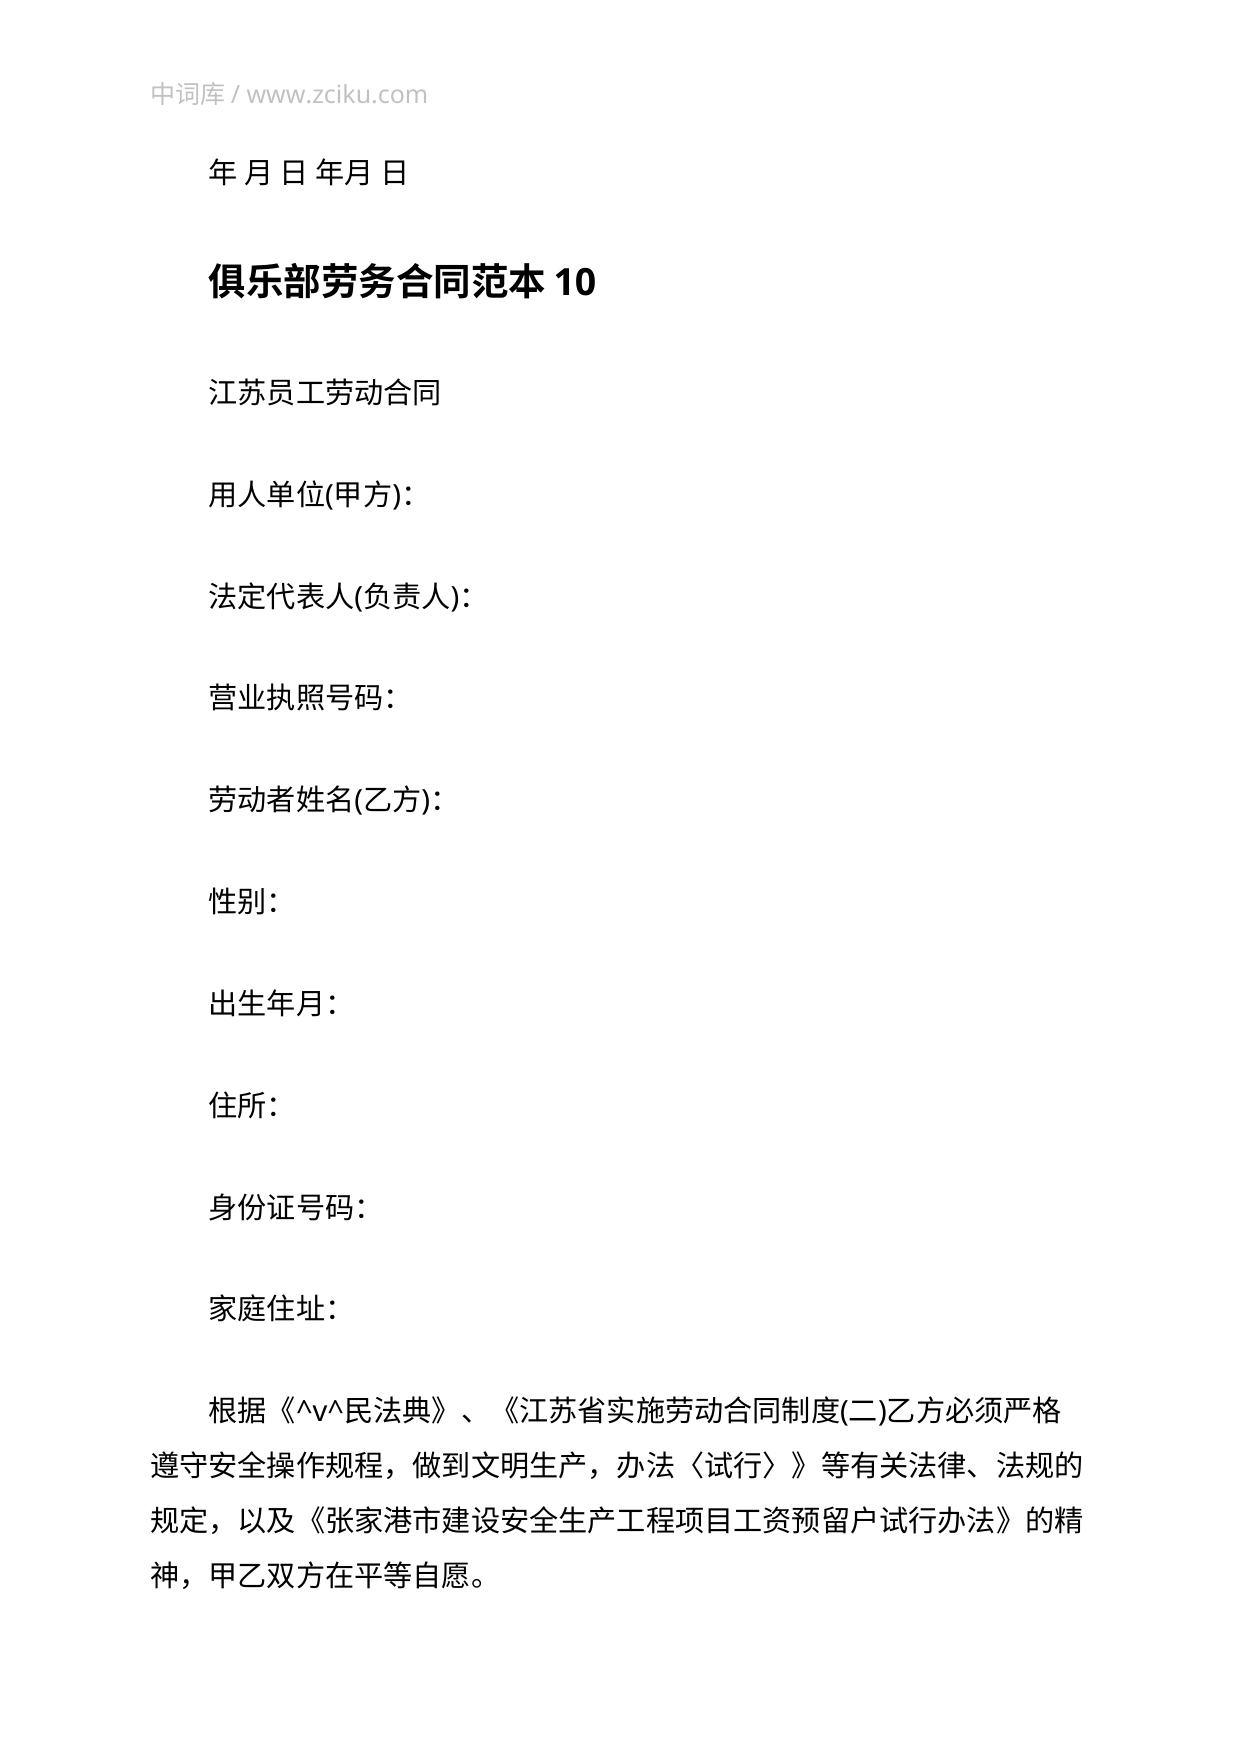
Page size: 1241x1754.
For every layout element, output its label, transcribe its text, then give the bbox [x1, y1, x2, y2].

text 江苏员工劳动合同 [150, 369, 1090, 412]
text 法定代表人(负责人)： [150, 573, 1090, 616]
text 营业执照号码： [150, 675, 1090, 717]
text 出生年月： [150, 981, 1090, 1023]
text 劳动者姓名(乙方)： [150, 777, 1090, 819]
text 年 月 日 年月 日 [150, 150, 1090, 192]
text 住所： [150, 1082, 1090, 1125]
text 性别： [150, 879, 1090, 921]
text 家庭住址： [150, 1286, 1090, 1328]
text 根据《^v^民法典》、《江苏省实施劳动合同制度(二)乙方必须严格遵守安全操作规程，做到文明生产，办法〈试行〉》等有关法律、法规的规定，以及《张家港市建设安全生产工程项目工资预留户试行办法》的精神，甲乙双方在平等自愿。 [150, 1388, 1090, 1595]
text 俱乐部劳务合同范本10 [150, 252, 1090, 306]
text 用人单位(甲方)： [150, 471, 1090, 513]
text 身份证号码： [150, 1184, 1090, 1226]
